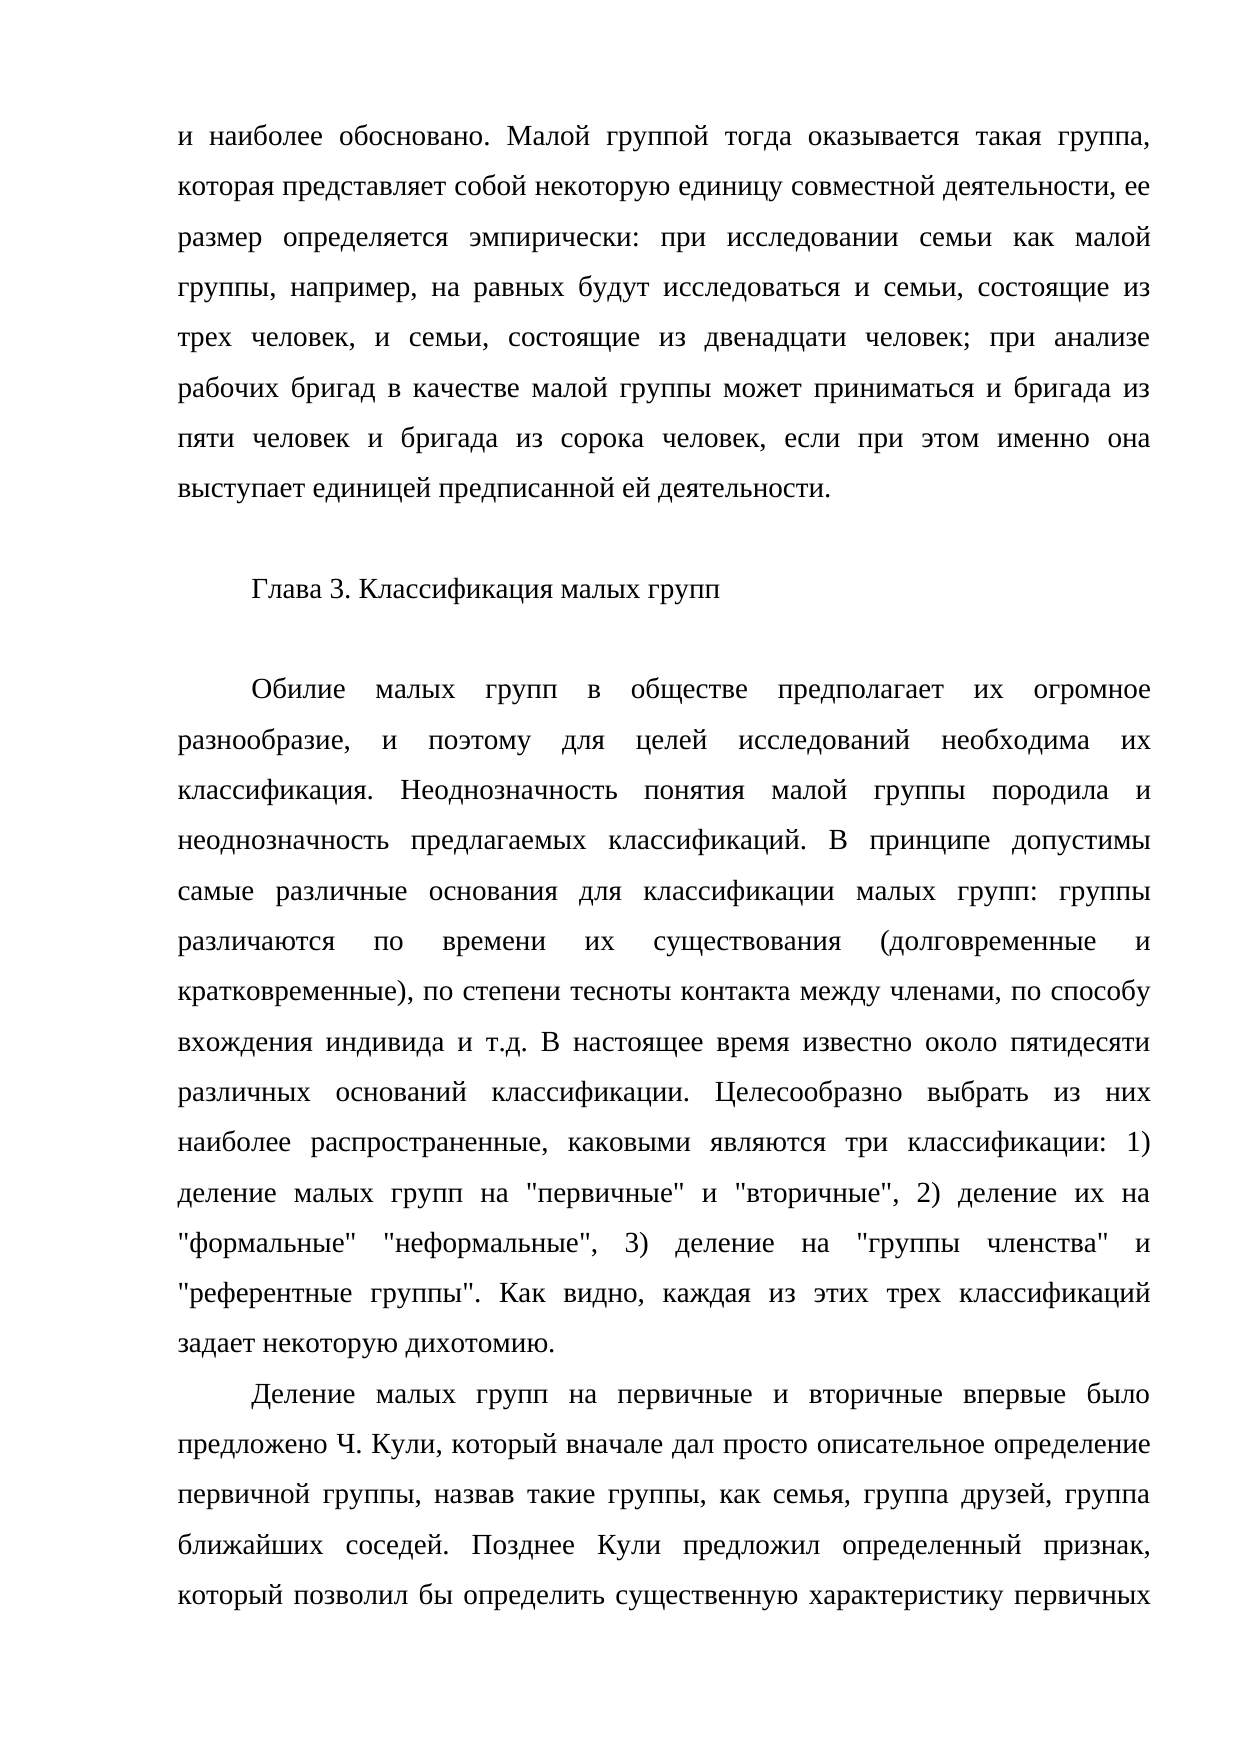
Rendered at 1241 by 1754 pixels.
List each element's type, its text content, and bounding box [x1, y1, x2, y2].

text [177, 118, 1152, 504]
text Глава 3. Классификация малых групп [177, 571, 1152, 604]
text Обилие малых групп в обществе предполагает их огромное разнообразие, и поэтому для целей исследований необходима их классификация. Неоднозначность понятия малой группы породила и неоднозначность предлагаемых классификаций. В принципе допустимы самые различные основания для классификации малых групп: группы различаются по времени их существования (долговременные и кратковременные), по степени тесноты контакта между членами, по способу вхождения индивида и т.д. В настоящее время известно около пятидесяти различных оснований классификации. Целесообразно выбрать из них наиболее распространенные, каковыми являются три классификации: 1) деление малых групп на "первичные" и "вторичные", 2) деление их на "формальные" "неформальные", 3) деление на "группы членства" и "референтные группы". Как видно, каждая из этих трех классификаций задает некоторую дихотомию. [177, 672, 1152, 1359]
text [177, 1376, 1152, 1611]
